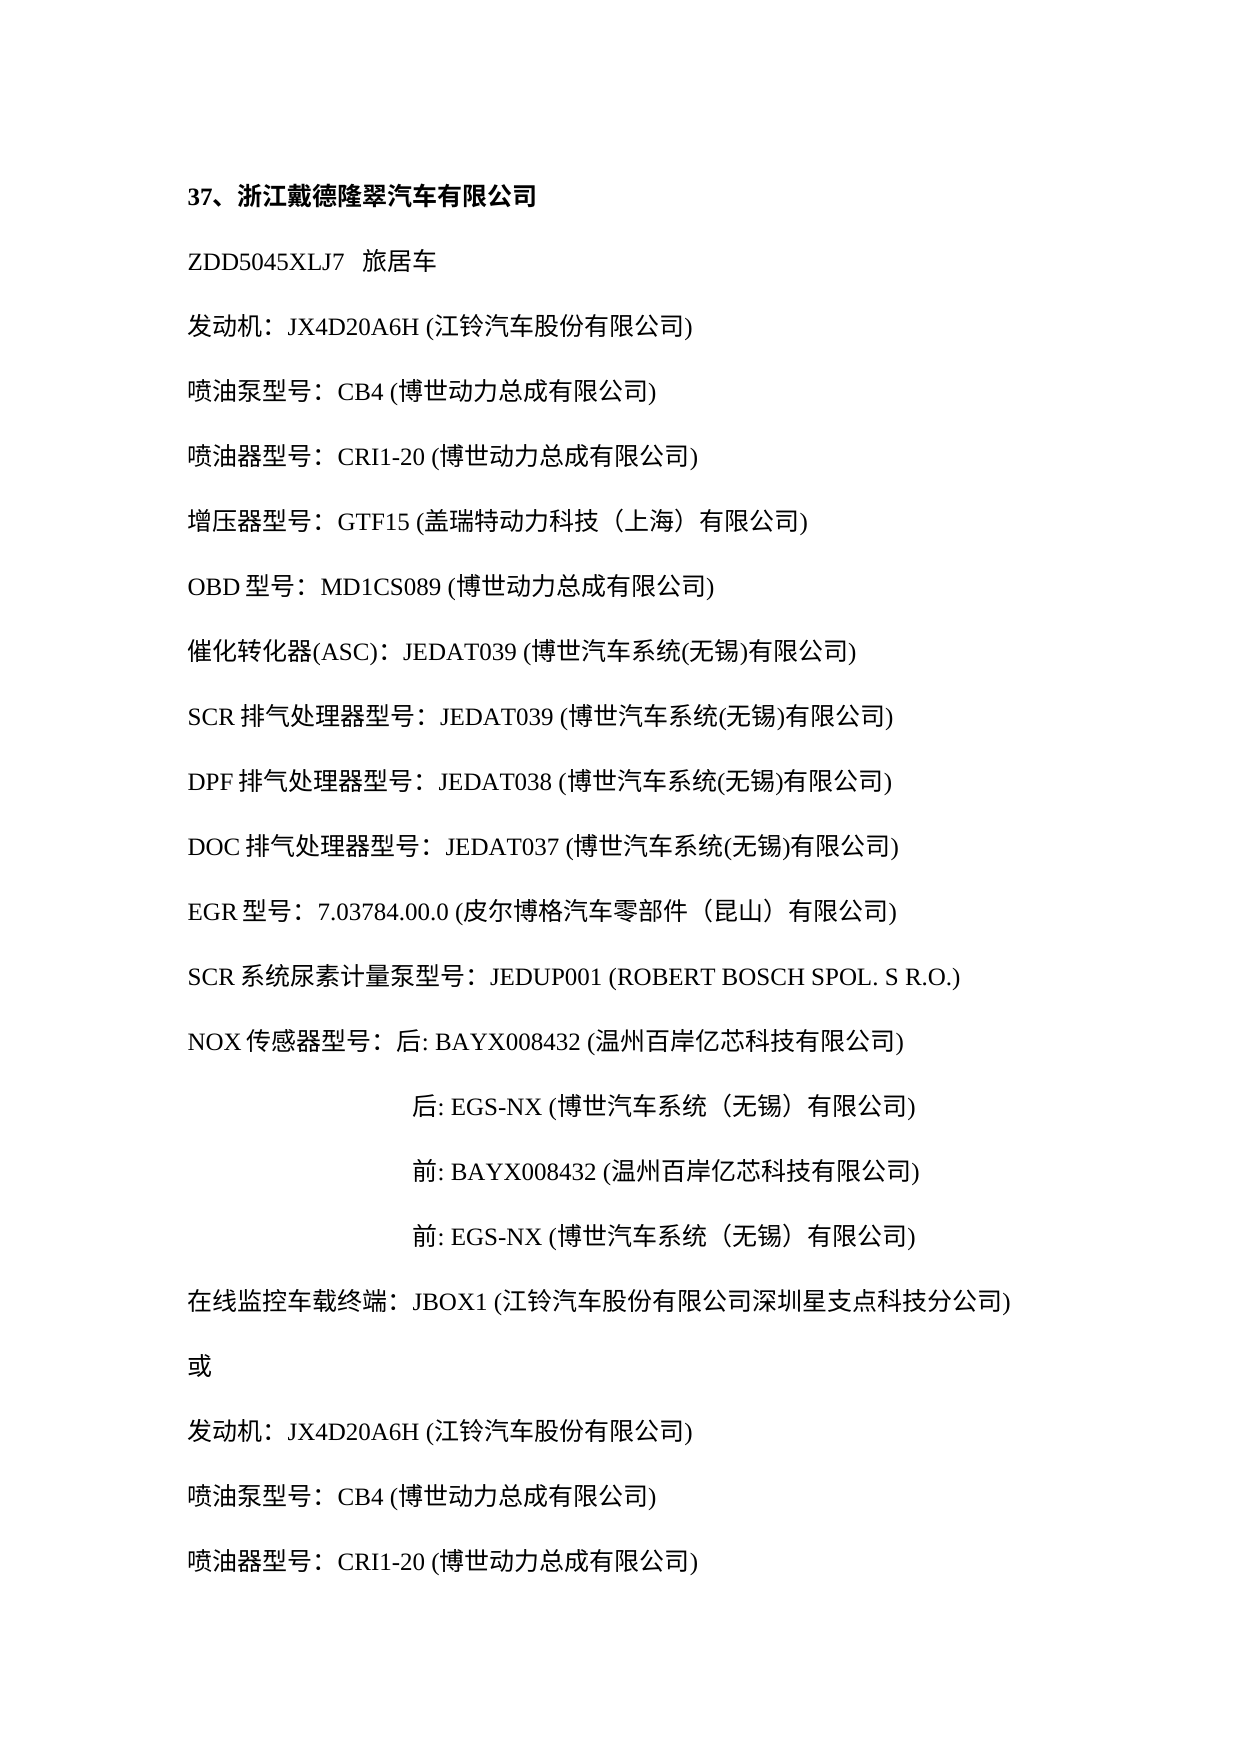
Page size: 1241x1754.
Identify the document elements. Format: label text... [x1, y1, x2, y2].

text 发动机：JX4D20A6H (江铃汽车股份有限公司) [187, 1397, 1053, 1462]
text 或 [187, 1332, 1053, 1397]
subtitle 37、浙江戴德隆翠汽车有限公司 [187, 162, 1053, 227]
text 喷油泵型号：CB4 (博世动力总成有限公司) [187, 1462, 1053, 1527]
text 喷油泵型号：CB4 (博世动力总成有限公司) [187, 357, 1053, 422]
text 喷油器型号：CRI1-20 (博世动力总成有限公司) [187, 422, 1053, 487]
text 发动机：JX4D20A6H (江铃汽车股份有限公司) [187, 292, 1053, 357]
text 前: BAYX008432 (温州百岸亿芯科技有限公司) [187, 1137, 1053, 1202]
text SCR系统尿素计量泵型号：JEDUP001 (ROBERT BOSCH SPOL. S R.O.) [187, 942, 1053, 1007]
text NOX传感器型号：后: BAYX008432 (温州百岸亿芯科技有限公司) [187, 1007, 1053, 1072]
text 在线监控车载终端：JBOX1 (江铃汽车股份有限公司深圳星支点科技分公司) [187, 1267, 1053, 1332]
text 催化转化器(ASC)：JEDAT039 (博世汽车系统(无锡)有限公司) [187, 617, 1053, 682]
text 增压器型号：GTF15 (盖瑞特动力科技（上海）有限公司) [187, 487, 1053, 552]
text OBD型号：MD1CS089 (博世动力总成有限公司) [187, 552, 1053, 617]
text 后: EGS-NX (博世汽车系统（无锡）有限公司) [187, 1072, 1053, 1137]
text 喷油器型号：CRI1-20 (博世动力总成有限公司) [187, 1527, 1053, 1592]
text 前: EGS-NX (博世汽车系统（无锡）有限公司) [187, 1202, 1053, 1267]
text DPF排气处理器型号：JEDAT038 (博世汽车系统(无锡)有限公司) [187, 747, 1053, 812]
text DOC排气处理器型号：JEDAT037 (博世汽车系统(无锡)有限公司) [187, 812, 1053, 877]
text SCR排气处理器型号：JEDAT039 (博世汽车系统(无锡)有限公司) [187, 682, 1053, 747]
text EGR型号：7.03784.00.0 (皮尔博格汽车零部件（昆山）有限公司) [187, 877, 1053, 942]
text ZDD5045XLJ7 旅居车 [187, 227, 1053, 292]
